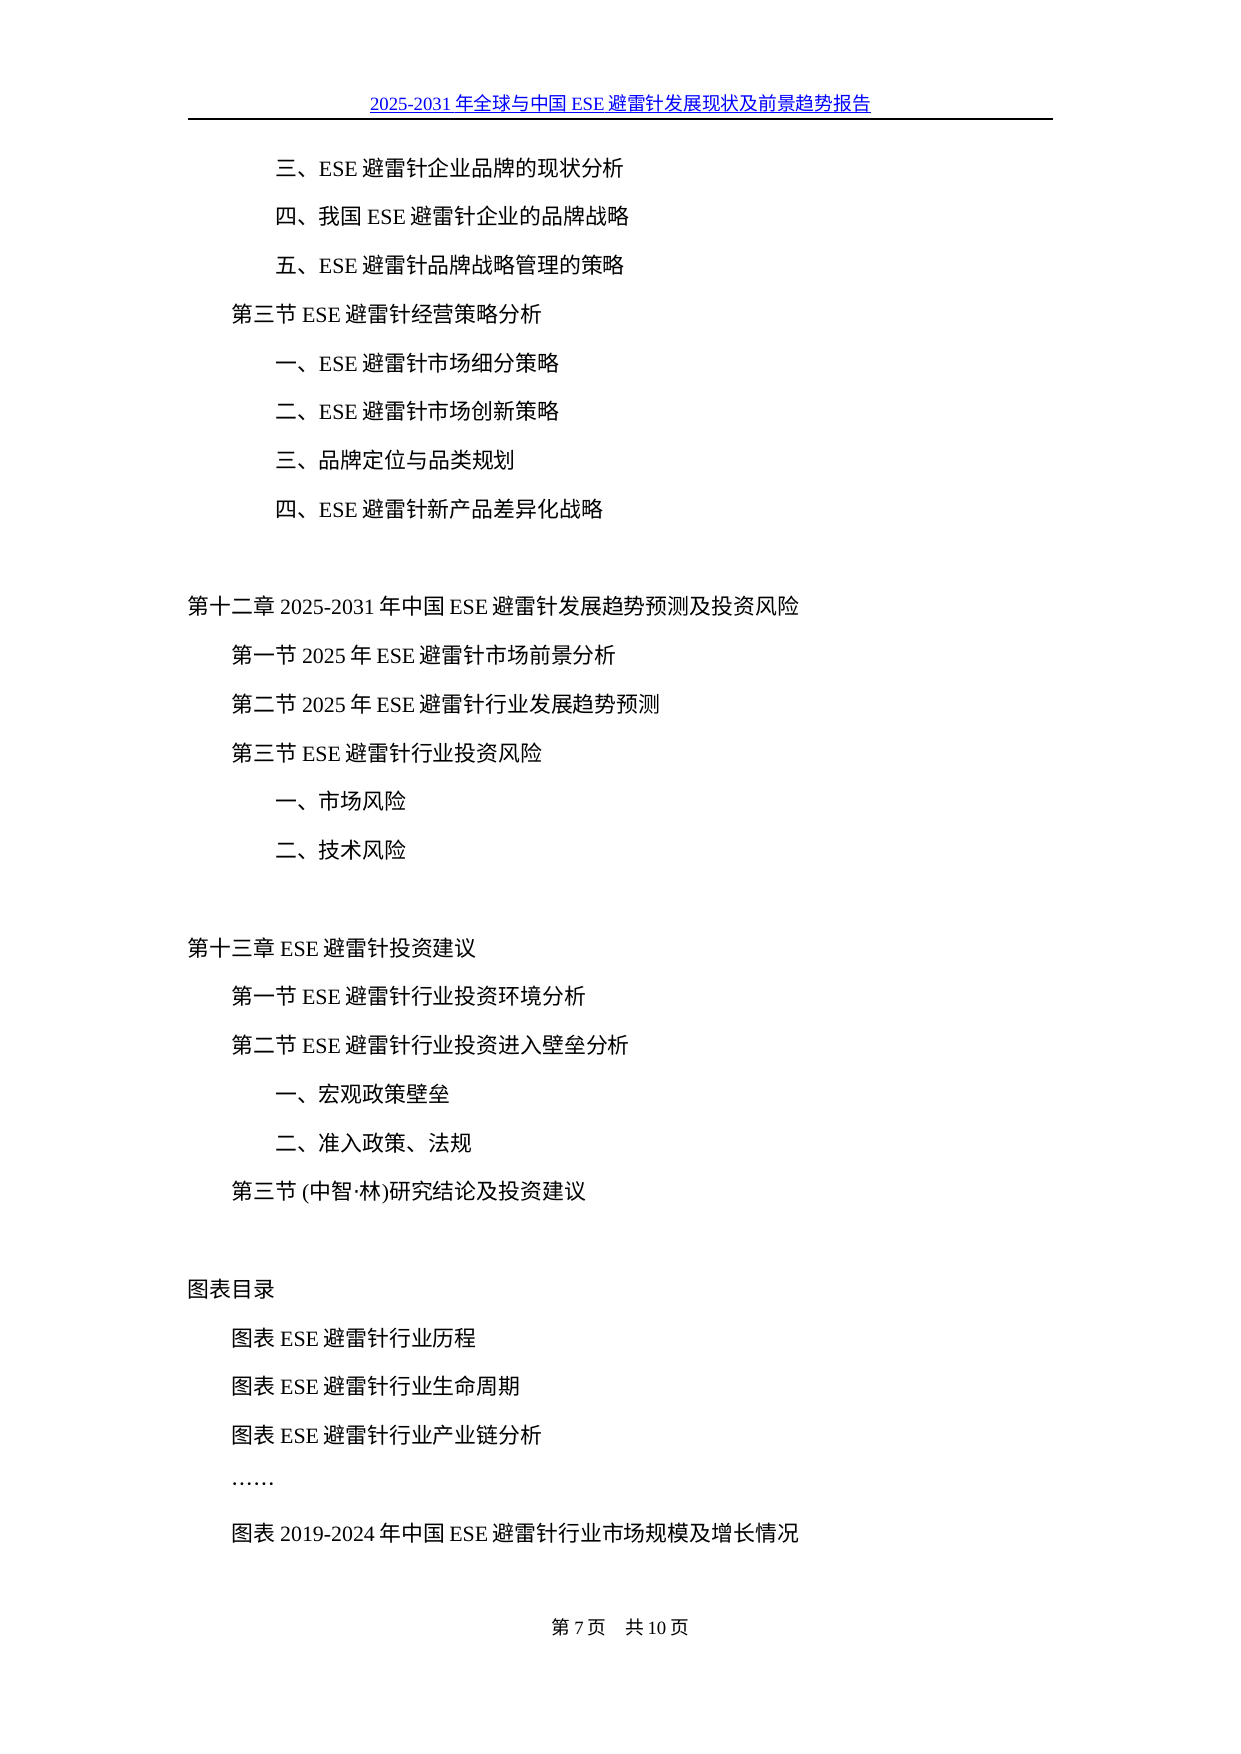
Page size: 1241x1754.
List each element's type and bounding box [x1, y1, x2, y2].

text [187, 150, 1053, 1548]
